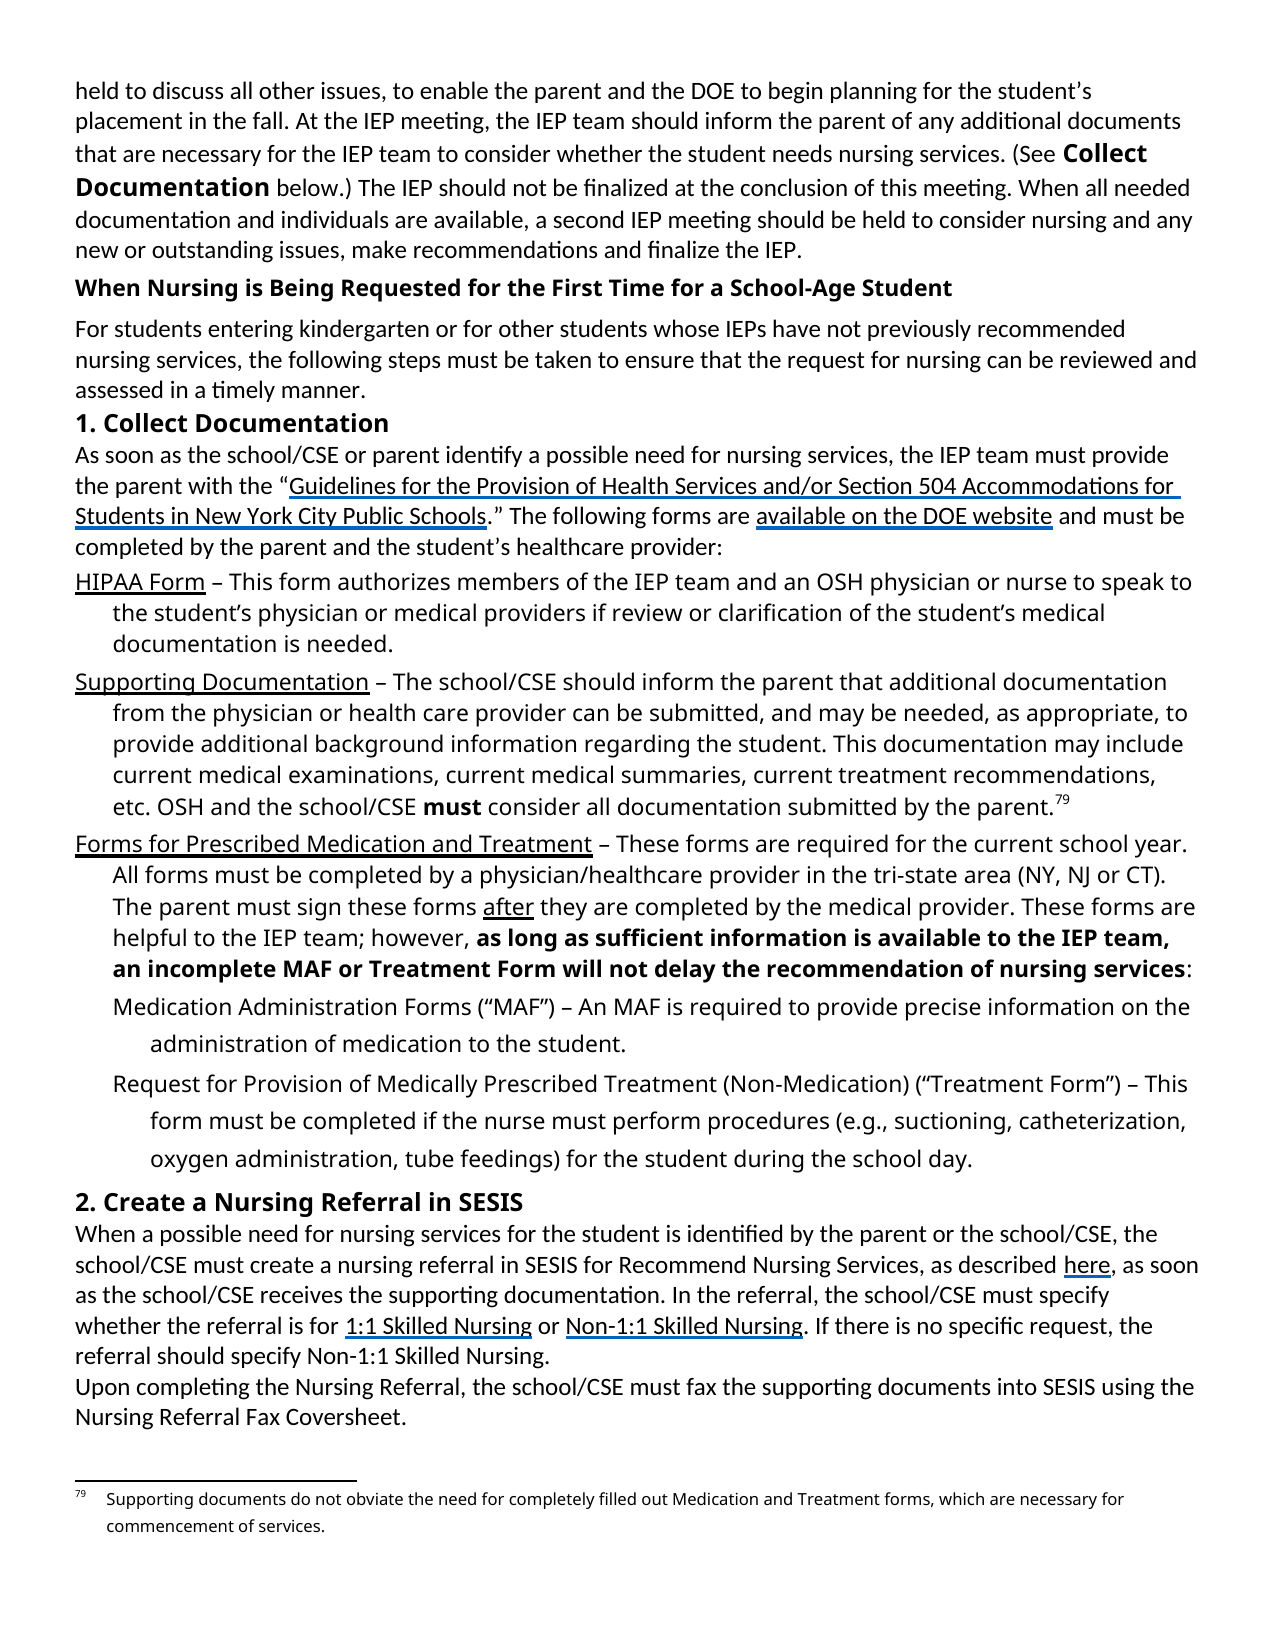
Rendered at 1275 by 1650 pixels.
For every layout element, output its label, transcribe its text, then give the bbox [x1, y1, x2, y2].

text HIPAA Form – This form authorizes members of the IEP team and an OSH physician or nurse to speak to the student’s physician or medical providers if review or clarification of the student’s medical documentation is needed. [75, 566, 1200, 659]
text For students entering kindergarten or for other students whose IEPs have not previously recommended nursing services, the following steps must be taken to ensure that the request for nursing can be reviewed and assessed in a timely manner. [75, 314, 1200, 405]
text Upon completing the Nursing Referral, the school/CSE must fax the supporting documents into SESIS using the Nursing Referral Fax Coversheet. [75, 1371, 1200, 1432]
text Supporting Documentation – The school/CSE should inform the parent that additional documentation from the physician or health care provider can be submitted, and may be needed, as appropriate, to provide additional background information regarding the student. This documentation may include current medical examinations, current medical summaries, current treatment recommendations, etc. OSH and the school/CSE must consider all documentation submitted by the parent. [75, 666, 1200, 822]
text Request for Provision of Medically Prescribed Treatment (Non-Medication) (“Treatment Form”) – This form must be completed if the nurse must perform procedures (e.g., suctioning, catheterization, oxygen administration, tube feedings) for the student during the school day. [112, 1068, 1200, 1174]
text 2. Create a Nursing Referral in SESIS [75, 1184, 1200, 1218]
text 1. Collect Documentation [75, 405, 1200, 439]
text Forms for Prescribed Medication and Treatment – These forms are required for the current school year. All forms must be completed by a physician/healthcare provider in the tri-state area (NY, NJ or CT). The parent must sign these forms after they are completed by the medical provider. These forms are helpful to the IEP team; however, as long as sufficient information is available to the IEP team, an incomplete MAF or Treatment Form will not delay the recommendation of nursing services: [75, 828, 1200, 984]
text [75, 75, 1200, 265]
text When a possible need for nursing services for the student is identified by the parent or the school/CSE, the school/CSE must create a nursing referral in SESIS for Recommend Nursing Services, as described here, as soon as the school/CSE receives the supporting documentation. In the referral, the school/CSE must specify whether the referral is for 1:1 Skilled Nursing or Non-1:1 Skilled Nursing. If there is no specific request, the referral should specify Non-1:1 Skilled Nursing. [75, 1218, 1200, 1371]
text As soon as the school/CSE or parent identify a possible need for nursing services, the IEP team must provide the parent with the “Guidelines for the Provision of Health Services and/or Section 504 Accommodations for Students in New York City Public Schools.” The following forms are available on the DOE website and must be completed by the parent and the student’s healthcare provider: [75, 439, 1200, 561]
text Medication Administration Forms (“MAF”) – An MAF is required to provide precise information on the administration of medication to the student. [112, 991, 1200, 1059]
subtitle When Nursing is Being Requested for the First Time for a School-Age Student [75, 271, 1200, 303]
